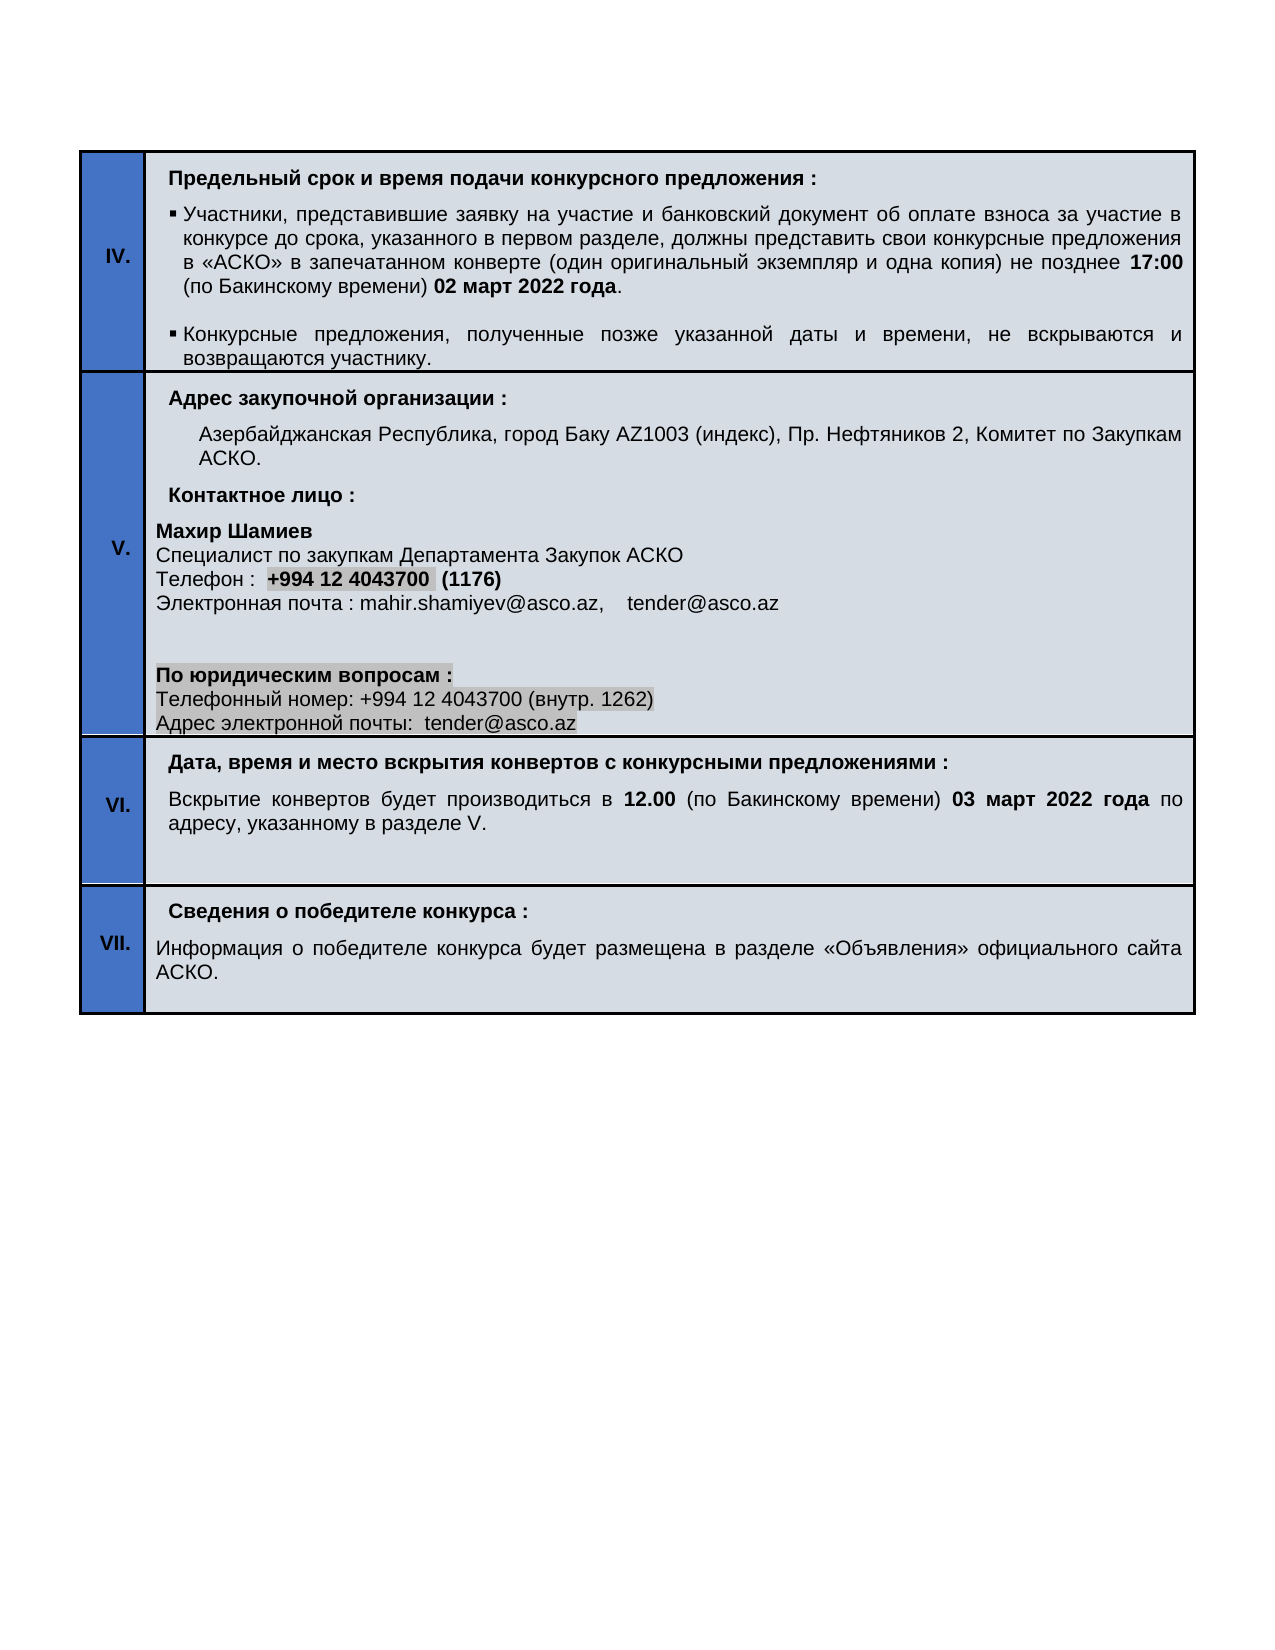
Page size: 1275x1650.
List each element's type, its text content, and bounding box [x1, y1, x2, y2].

table_cell [82, 373, 143, 734]
table_cell Предельный срок и время подачи конкурсного предложения : Участники, представившие заявку на участие и банковский документ об оплате взноса за участие в конкурсе до срока, указанного в первом разделе, должны представить свои конкурсные предложения в «АСКО» в запечатанном конверте (один оригинальный экземпляр и одна копия) не позднее 17:00 (по Бакинскому времени) 02 март 2022 года. Конкурсные предложения, полученные позже указанной даты и времени, не вскрываются и возвращаются участнику. [146, 153, 1193, 370]
table_cell [82, 738, 143, 883]
table_cell [82, 887, 143, 1012]
table_cell Дата, время и место вскрытия конвертов с конкурсными предложениями : Вскрытие конвертов будет производиться в 12.00 (по Бакинскому времени) 03 март 2022 года по адресу, указанному в разделе V. [146, 738, 1193, 883]
table_cell Сведения о победителе конкурса : Информация о победителе конкурса будет размещена в разделе «Объявления» официального сайта АСКО. [146, 887, 1193, 1012]
table_cell [82, 153, 143, 370]
table_cell Адрес закупочной организации : Азербайджанская Республика, город Баку AZ1003 (индекс), Пр. Нефтяников 2, Комитет по Закупкам АСКО. Контактное лицо : Махир Шамиев Специалист по закупкам Департамента Закупок АСКО Телефон : +994 12 4043700 (1176) Электронная почта : mahir.shamiyev@asco.az, tender@asco.az По юридическим вопросам : Телефонный номер: +994 12 4043700 (внутр. 1262) Адрес электронной почты: tender@asco.az [146, 373, 1193, 734]
